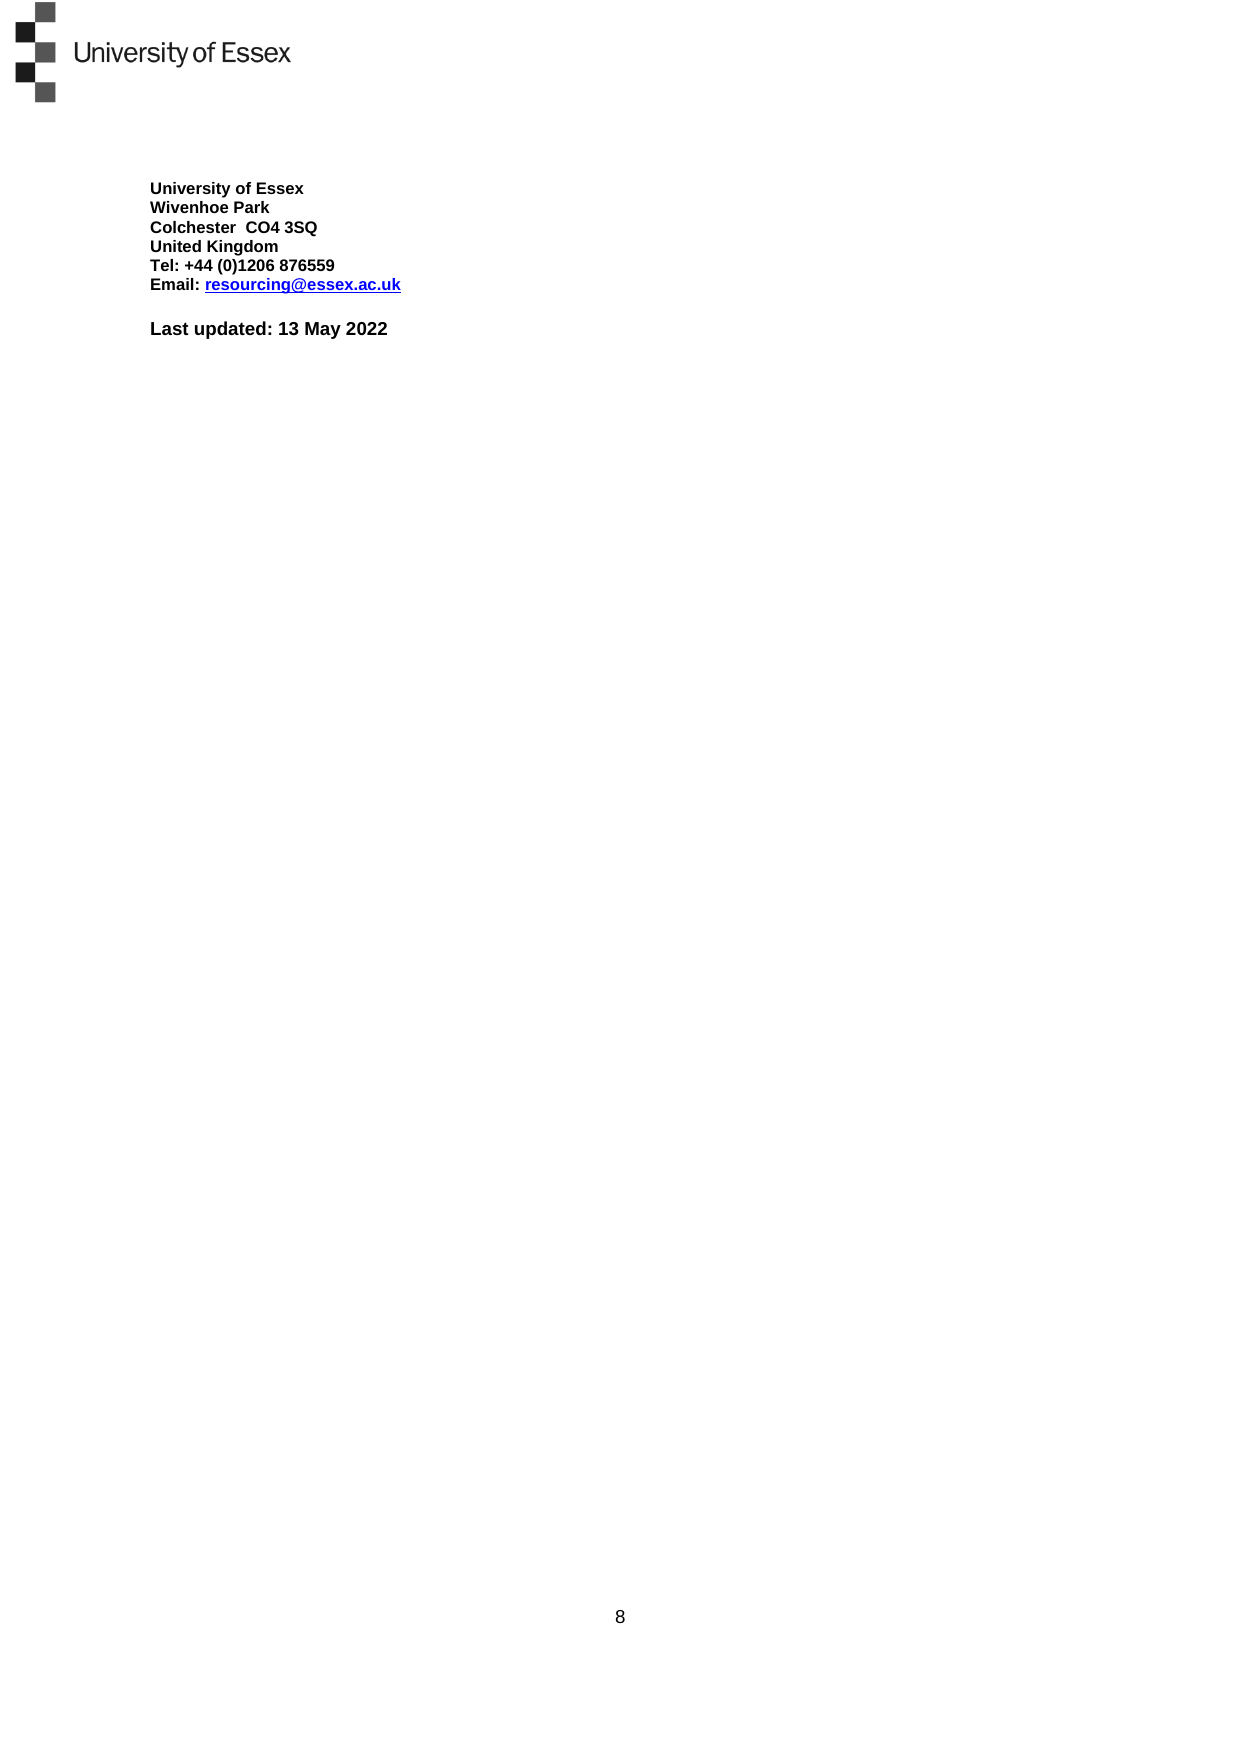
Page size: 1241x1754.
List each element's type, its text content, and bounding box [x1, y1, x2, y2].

text Email: resourcing@essex.ac.uk [150, 275, 1090, 294]
text Last updated: 13 May 2022 [150, 318, 1090, 340]
text Tel: +44 (0)1206 876559 [150, 256, 1090, 275]
text Colchester CO4 3SQ [150, 217, 1090, 237]
picture [0, 0, 302, 105]
text Wivenhoe Park [150, 198, 1090, 217]
text University of Essex [150, 179, 1090, 198]
